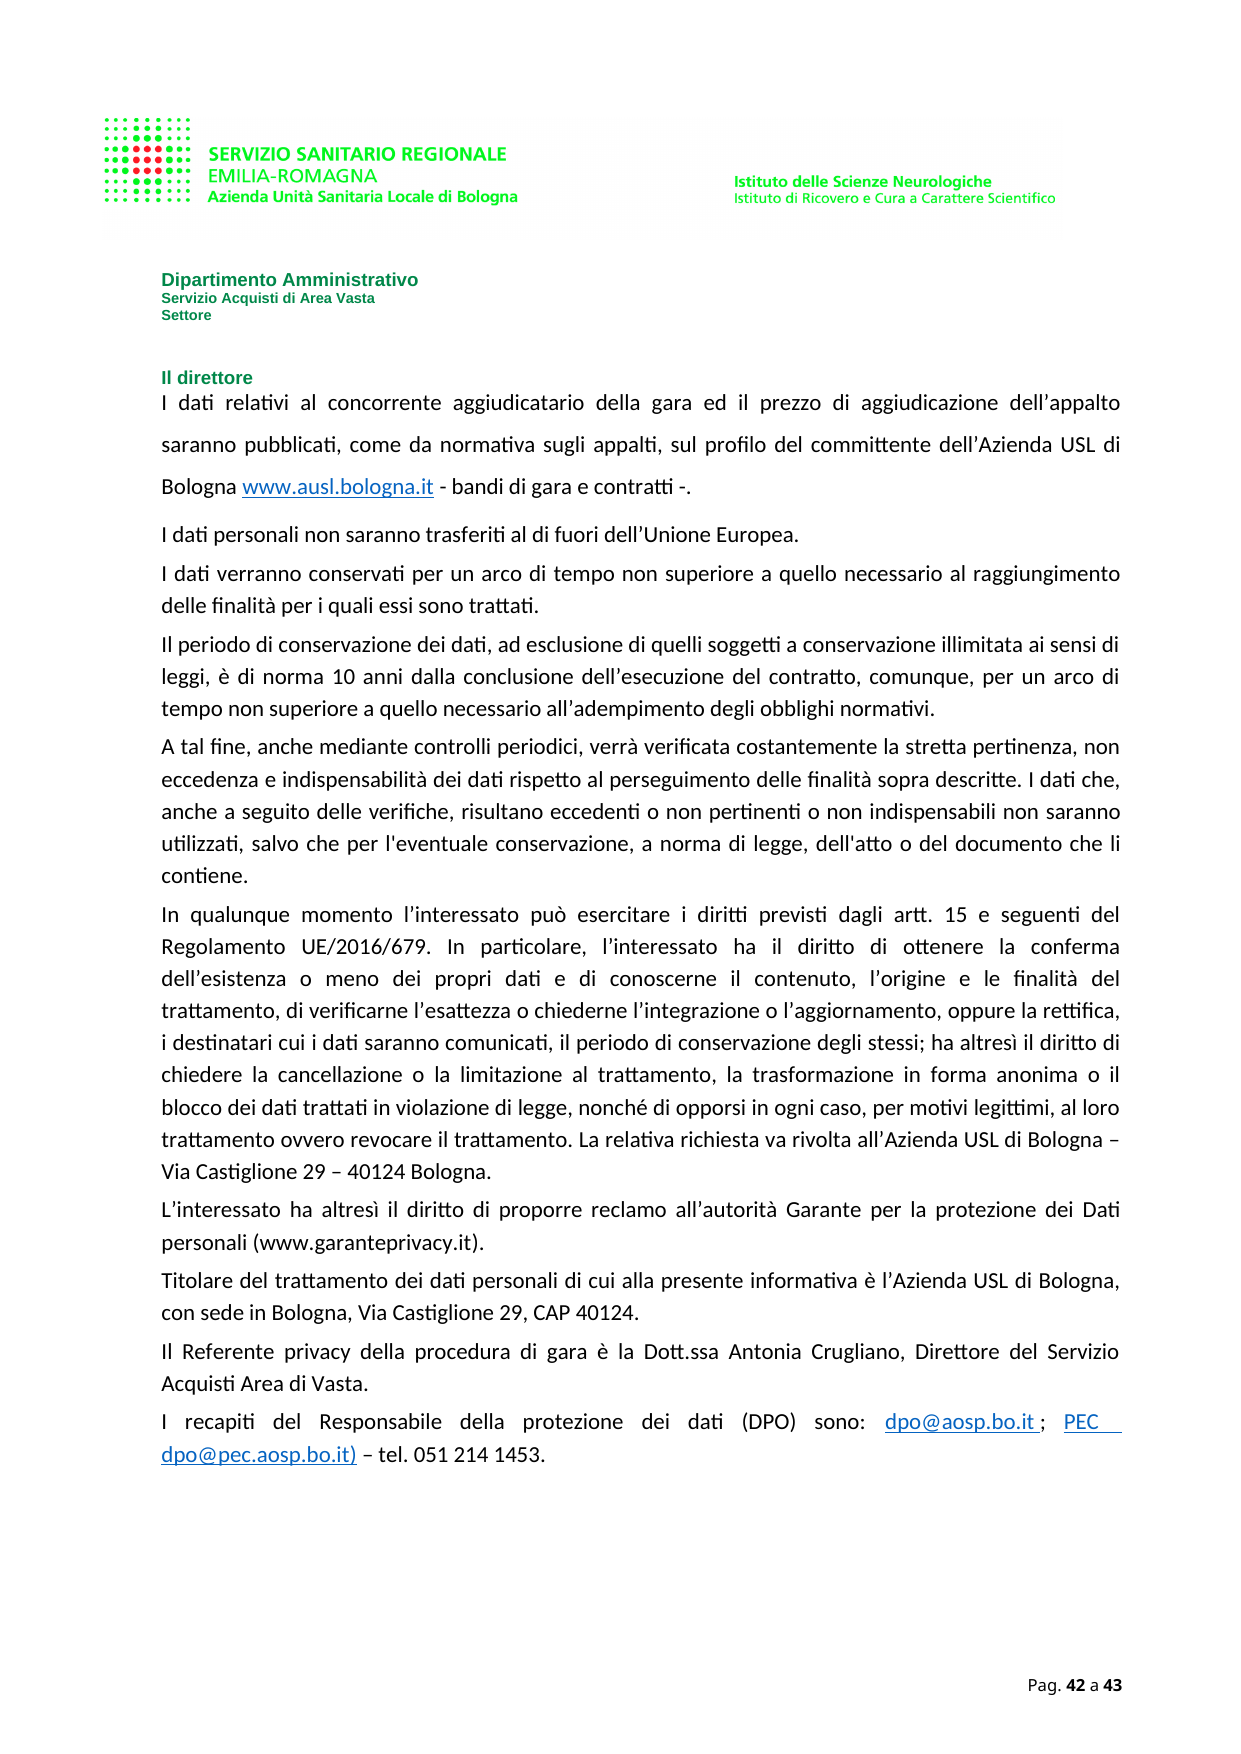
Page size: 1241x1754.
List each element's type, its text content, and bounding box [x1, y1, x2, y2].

text I dati verranno conservati per un arco di tempo non superiore a quello necessario al raggiungimento delle finalità per i quali essi sono trattati. [161, 559, 1122, 619]
text I dati relativi al concorrente aggiudicatario della gara ed il prezzo di aggiudicazione dell’appalto saranno pubblicati, come da normativa sugli appalti, sul profilo del committente dell’Azienda USL di Bologna www.ausl.bologna.it - bandi di gara e contratti -. [161, 388, 1122, 500]
text In qualunque momento l’interessato può esercitare i diritti previsti dagli artt. 15 e seguenti del Regolamento UE/2016/679. In particolare, l’interessato ha il diritto di ottenere la conferma dell’esistenza o meno dei propri dati e di conoscerne il contenuto, l’origine e le finalità del trattamento, di verificarne l’esattezza o chiederne l’integrazione o l’aggiornamento, oppure la rettifica, i destinatari cui i dati saranno comunicati, il periodo di conservazione degli stessi; ha altresì il diritto di chiedere la cancellazione o la limitazione al trattamento, la trasformazione in forma anonima o il blocco dei dati trattati in violazione di legge, nonché di opporsi in ogni caso, per motivi legittimi, al loro trattamento ovvero revocare il trattamento. La relativa richiesta va rivolta all’Azienda USL di Bologna – Via Castiglione 29 – 40124 Bologna. [161, 900, 1122, 1185]
text L’interessato ha altresì il diritto di proporre reclamo all’autorità Garante per la protezione dei Dati personali (www.garanteprivacy.it). [161, 1196, 1122, 1256]
text I dati personali non saranno trasferiti al di fuori dell’Unione Europea. [161, 521, 1122, 549]
text Il Referente privacy della procedura di gara è la Dott.ssa Antonia Crugliano, Direttore del Servizio Acquisti Area di Vasta. [161, 1337, 1122, 1397]
picture [102, 117, 1063, 240]
text I recapiti del Responsabile della protezione dei dati (DPO) sono: dpo@aosp.bo.it ; PEC dpo@pec.aosp.bo.it) – tel. 051 214 1453. [161, 1407, 1122, 1468]
text Titolare del trattamento dei dati personali di cui alla presente informativa è l’Azienda USL di Bologna, con sede in Bologna, Via Castiglione 29, CAP 40124. [161, 1266, 1122, 1326]
text A tal fine, anche mediante controlli periodici, verrà verificata costantemente la stretta pertinenza, non eccedenza e indispensabilità dei dati rispetto al perseguimento delle finalità sopra descritte. I dati che, anche a seguito delle verifiche, risultano eccedenti o non pertinenti o non indispensabili non saranno utilizzati, salvo che per l'eventuale conservazione, a norma di legge, dell'atto o del documento che li contiene. [161, 732, 1122, 889]
text Il periodo di conservazione dei dati, ad esclusione di quelli soggetti a conservazione illimitata ai sensi di leggi, è di norma 10 anni dalla conclusione dell’esecuzione del contratto, comunque, per un arco di tempo non superiore a quello necessario all’adempimento degli obblighi normativi. [161, 630, 1122, 722]
